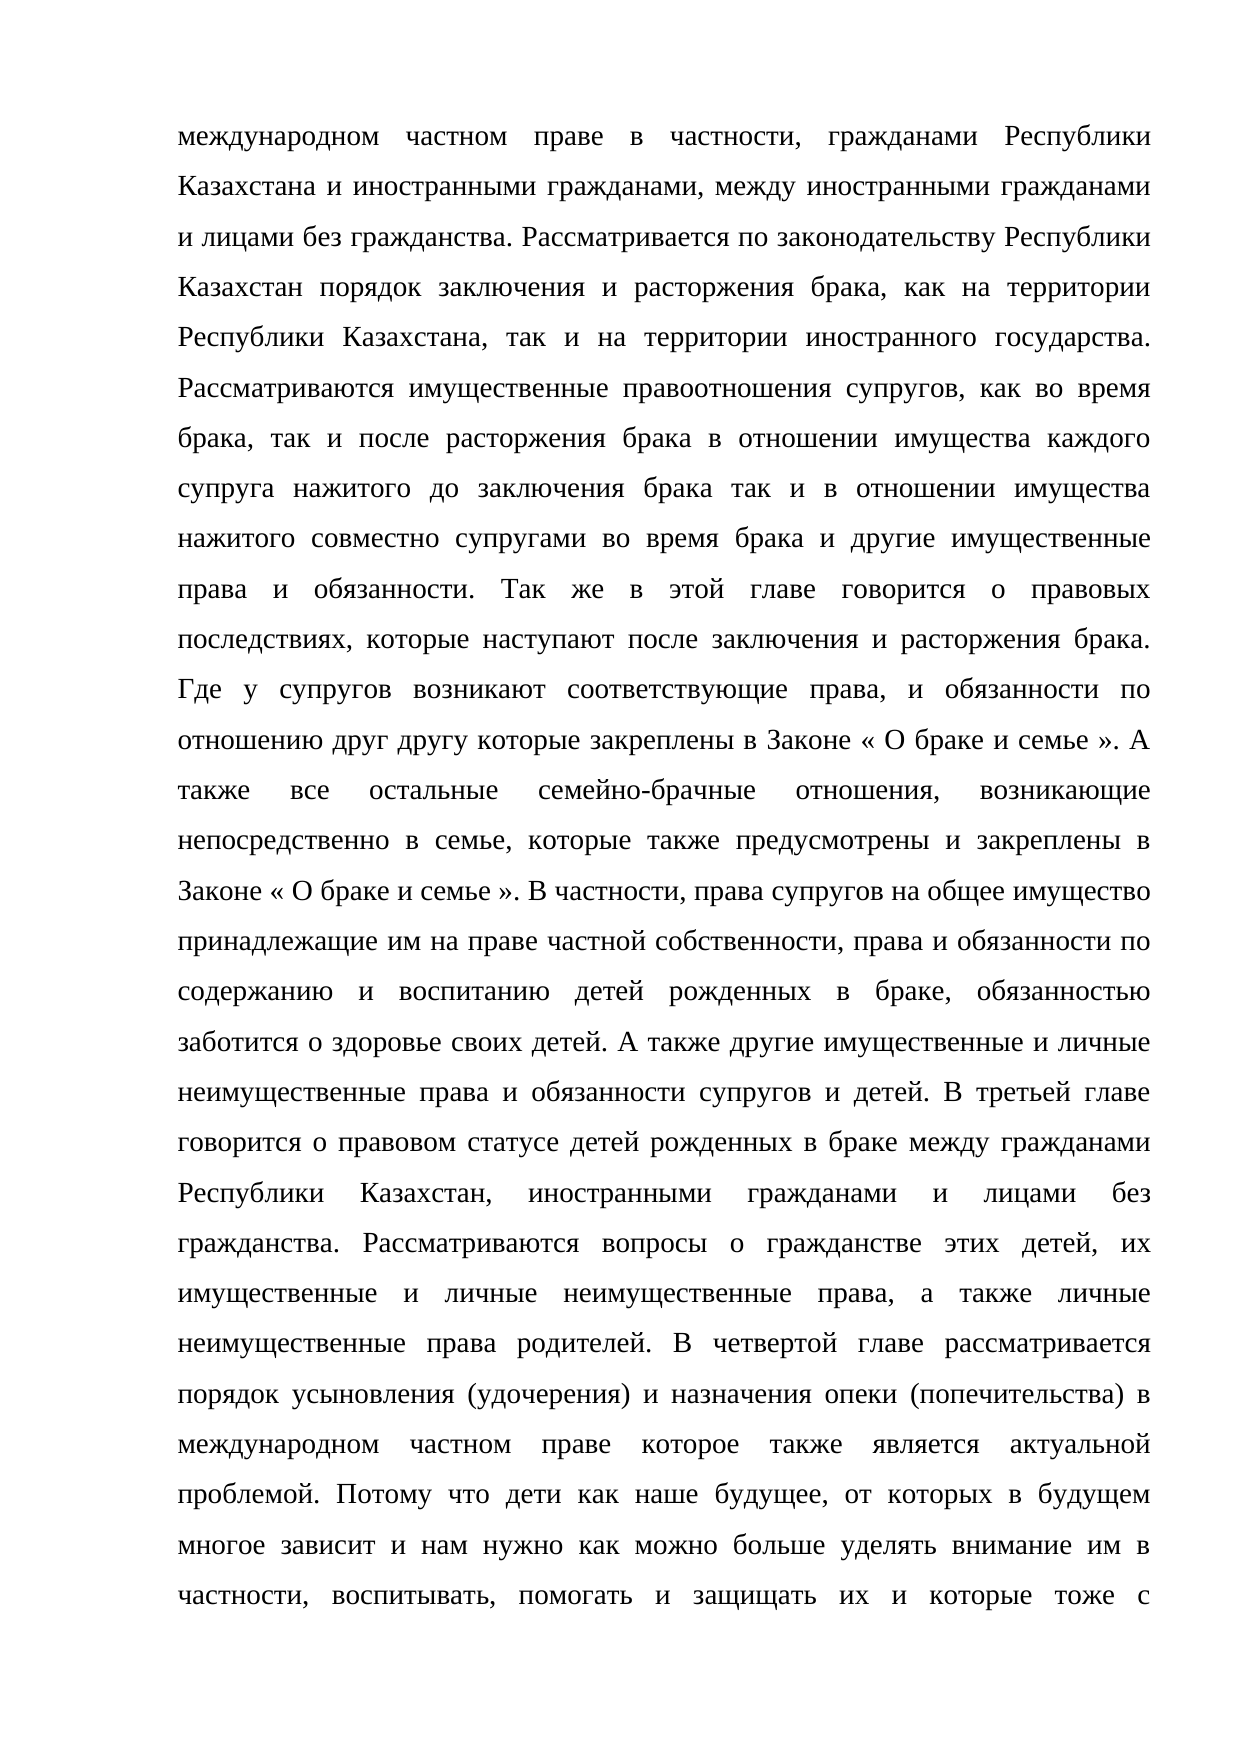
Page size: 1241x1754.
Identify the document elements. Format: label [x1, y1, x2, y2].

text [177, 118, 1152, 1611]
